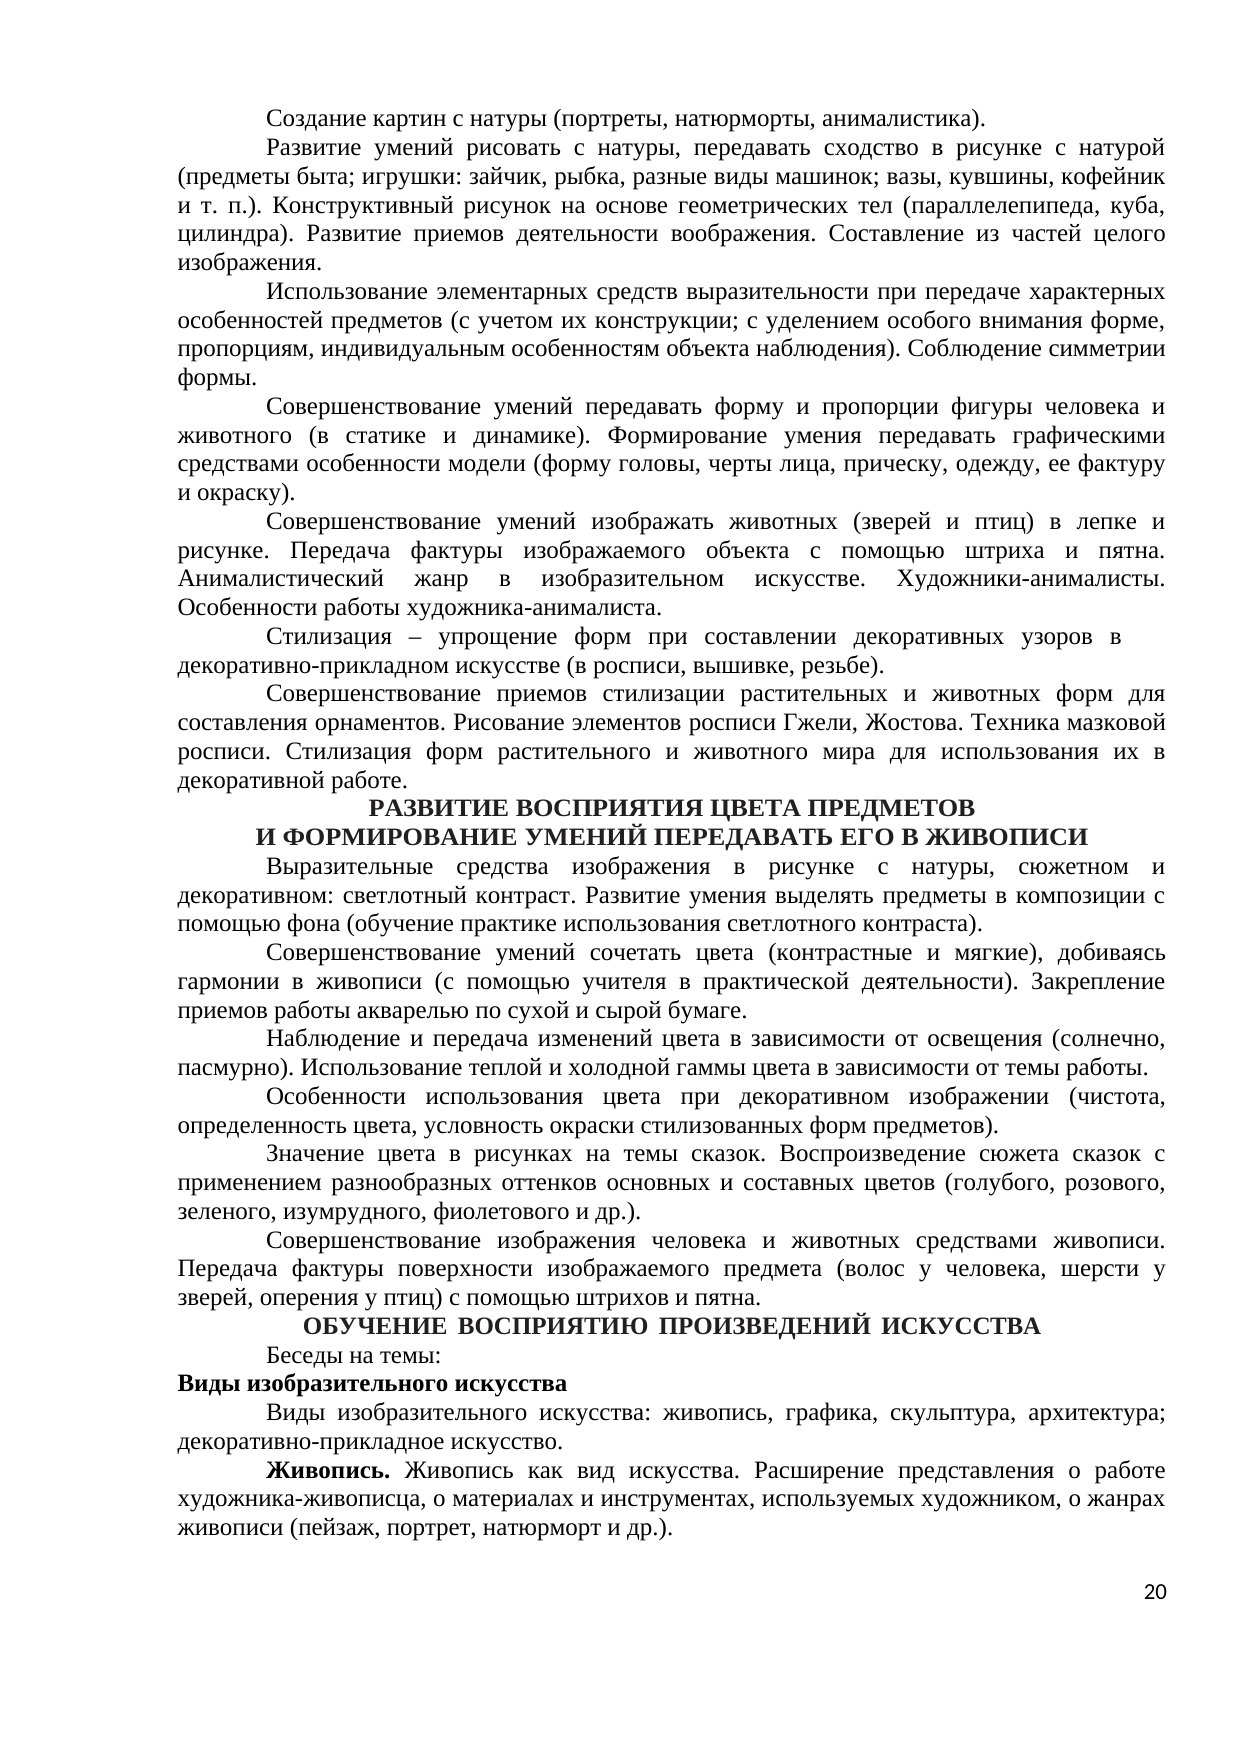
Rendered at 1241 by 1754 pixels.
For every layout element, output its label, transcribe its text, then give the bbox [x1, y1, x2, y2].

text Виды изобразительного искусства: живопись, графика, скульптура, архитектура; декоративно-прикладное искусство. [177, 1397, 1167, 1455]
text Живопись. Живопись как вид искусства. Расширение представления о работе художника-живописца, о материалах и инструментах, используемых художником, о жанрах живописи (пейзаж, портрет, натюрморт и др.). [177, 1455, 1167, 1541]
list Стилизация – упрощение форм при составлении декоративных узоров в декоративно-прикладном искусстве (в росписи, вышивке, резьбе). [177, 621, 1123, 678]
text Обучение восприятию произведений искусства [177, 1311, 1167, 1340]
text Создание картин с натуры (портреты, натюрморты, анималистика). [177, 103, 1167, 132]
text Значение цвета в рисунках на темы сказок. Воспроизведение сюжета сказок с применением разнообразных оттенков основных и составных цветов (голубого, розового, зеленого, изумрудного, фиолетового и др.). [177, 1138, 1167, 1225]
text Совершенствование умений сочетать цвета (контрастные и мягкие), добиваясь гармонии в живописи (с помощью учителя в практической деятельности). Закрепление приемов работы акварелью по сухой и сырой бумаге. [177, 937, 1167, 1023]
text Совершенствование умений передавать форму и пропорции фигуры человека и животного (в статике и динамике). Формирование умения передавать графическими средствами особенности модели (форму головы, черты лица, прическу, одежду, ее фактуру и окраску). [177, 391, 1167, 506]
text Развитие умений рисовать с натуры, передавать сходство в рисунке с натурой (предметы быта; игрушки: зайчик, рыбка, разные виды машинок; вазы, кувшины, кофейник и т. п.). Конструктивный рисунок на основе геометрических тел (параллелепипеда, куба, цилиндра). Развитие приемов деятельности воображения. Составление из частей целого изображения. [177, 132, 1167, 276]
text Использование элементарных средств выразительности при передаче характерных особенностей предметов (с учетом их конструкции; с уделением особого внимания форме, пропорциям, индивидуальным особенностям объекта наблюдения). Соблюдение симметрии формы. [177, 276, 1167, 391]
text Совершенствование умений изображать животных (зверей и птиц) в лепке и рисунке. Передача фактуры изображаемого объекта с помощью штриха и пятна. Анималистический жанр в изобразительном искусстве. Художники-анималисты. Особенности работы художника-анималиста. [177, 506, 1167, 621]
text и формирование умений передавать его в живописи [177, 822, 1167, 851]
text Виды изобразительного искусства [177, 1368, 1167, 1397]
text Совершенствование приемов стилизации растительных и животных форм для составления орнаментов. Рисование элементов росписи Гжели, Жостова. Техника мазковой росписи. Стилизация форм растительного и животного мира для использования их в декоративной работе. [177, 678, 1167, 793]
text Беседы на темы: [177, 1340, 1167, 1368]
text Развитие восприятия цвета предметов [177, 793, 1167, 822]
text Совершенствование изображения человека и животных средствами живописи. Передача фактуры поверхности изображаемого предмета (волос у человека, шерсти у зверей, оперения у птиц) с помощью штрихов и пятна. [177, 1225, 1167, 1311]
text Выразительные средства изображения в рисунке с натуры, сюжетном и декоративном: светлотный контраст. Развитие умения выделять предметы в композиции с помощью фона (обучение практике использования светлотного контраста). [177, 851, 1167, 937]
text Особенности использования цвета при декоративном изображении (чистота, определенность цвета, условность окраски стилизованных форм предметов). [177, 1081, 1167, 1138]
text Наблюдение и передача изменений цвета в зависимости от освещения (солнечно, пасмурно). Использование теплой и холодной гаммы цвета в зависимости от темы работы. [177, 1023, 1167, 1081]
